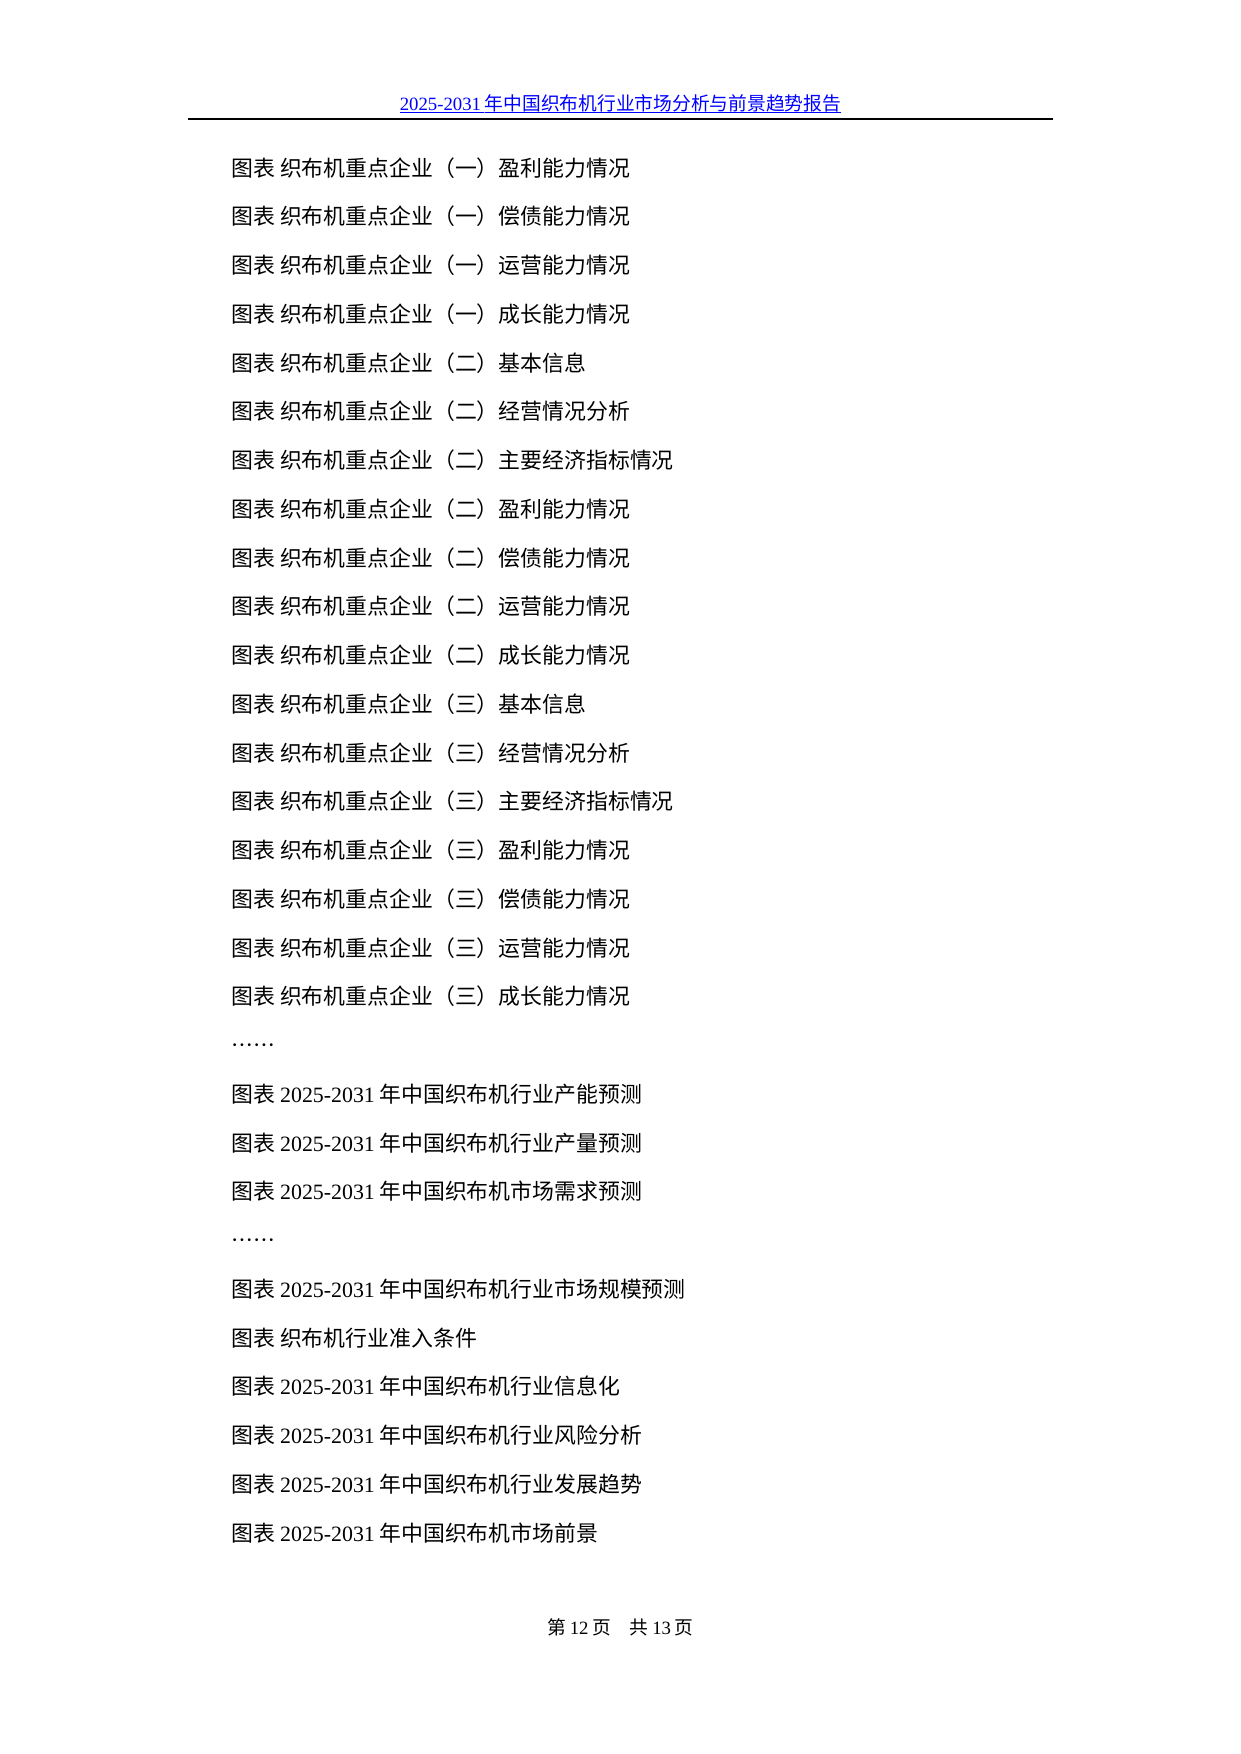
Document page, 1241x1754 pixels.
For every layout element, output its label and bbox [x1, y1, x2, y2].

text [187, 150, 1053, 1548]
